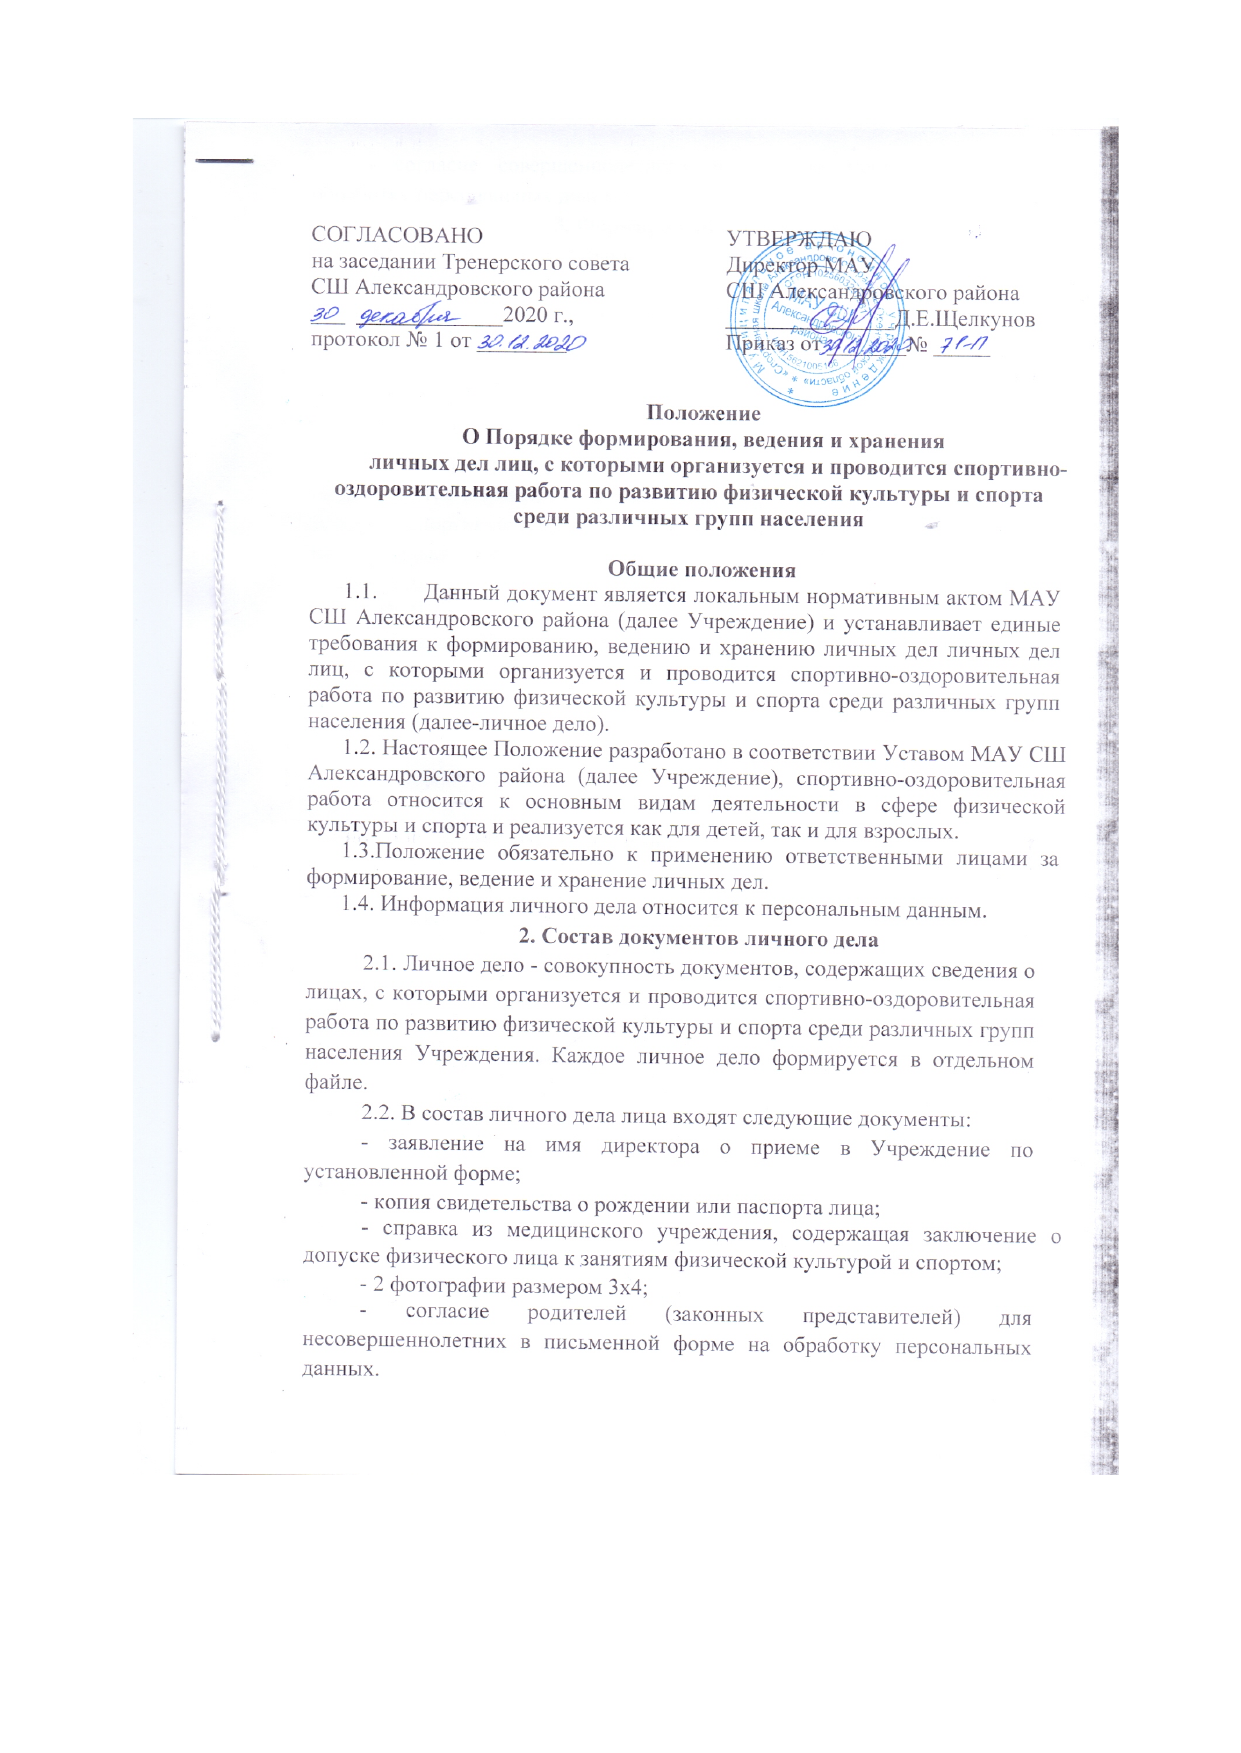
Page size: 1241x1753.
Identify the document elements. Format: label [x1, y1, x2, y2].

picture [132, 118, 1119, 1475]
